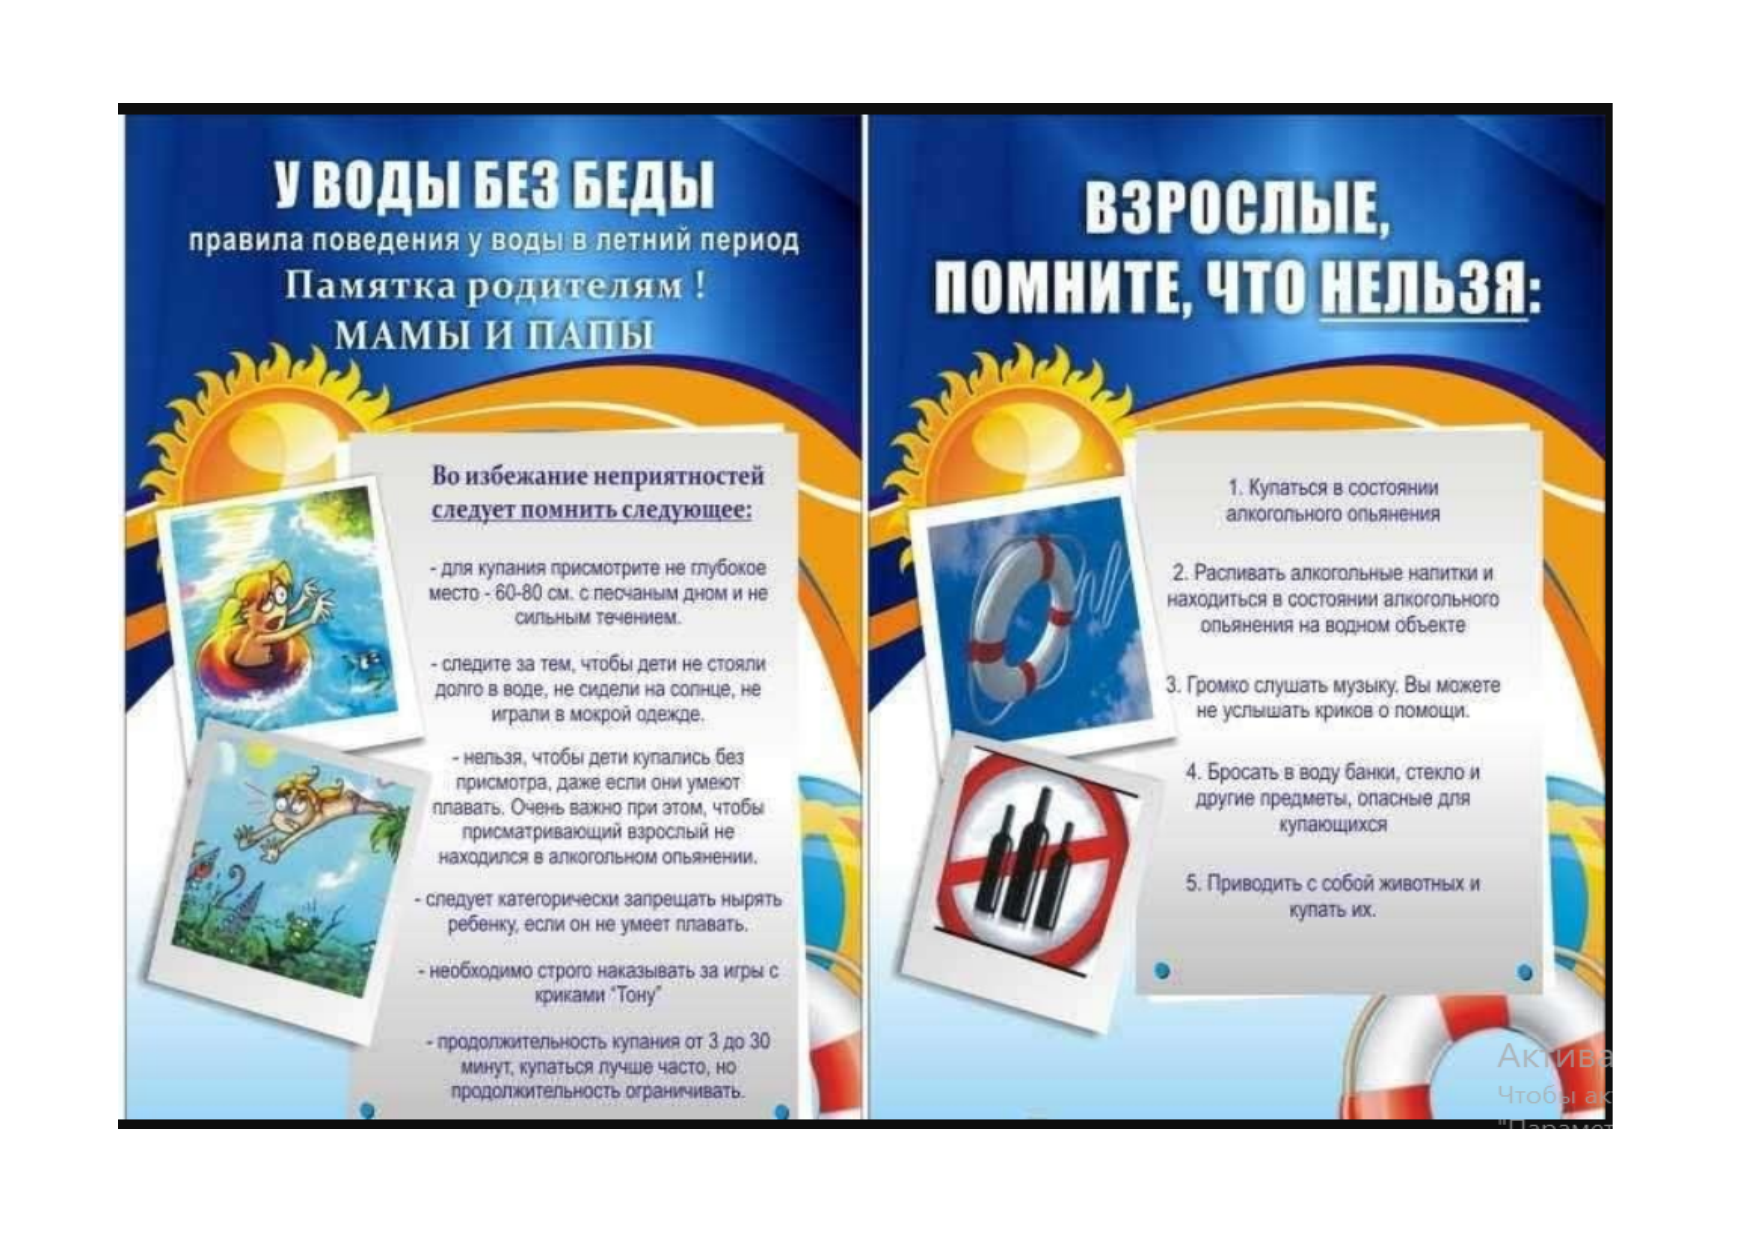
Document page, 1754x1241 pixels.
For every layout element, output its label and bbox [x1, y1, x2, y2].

picture [118, 103, 1613, 1129]
